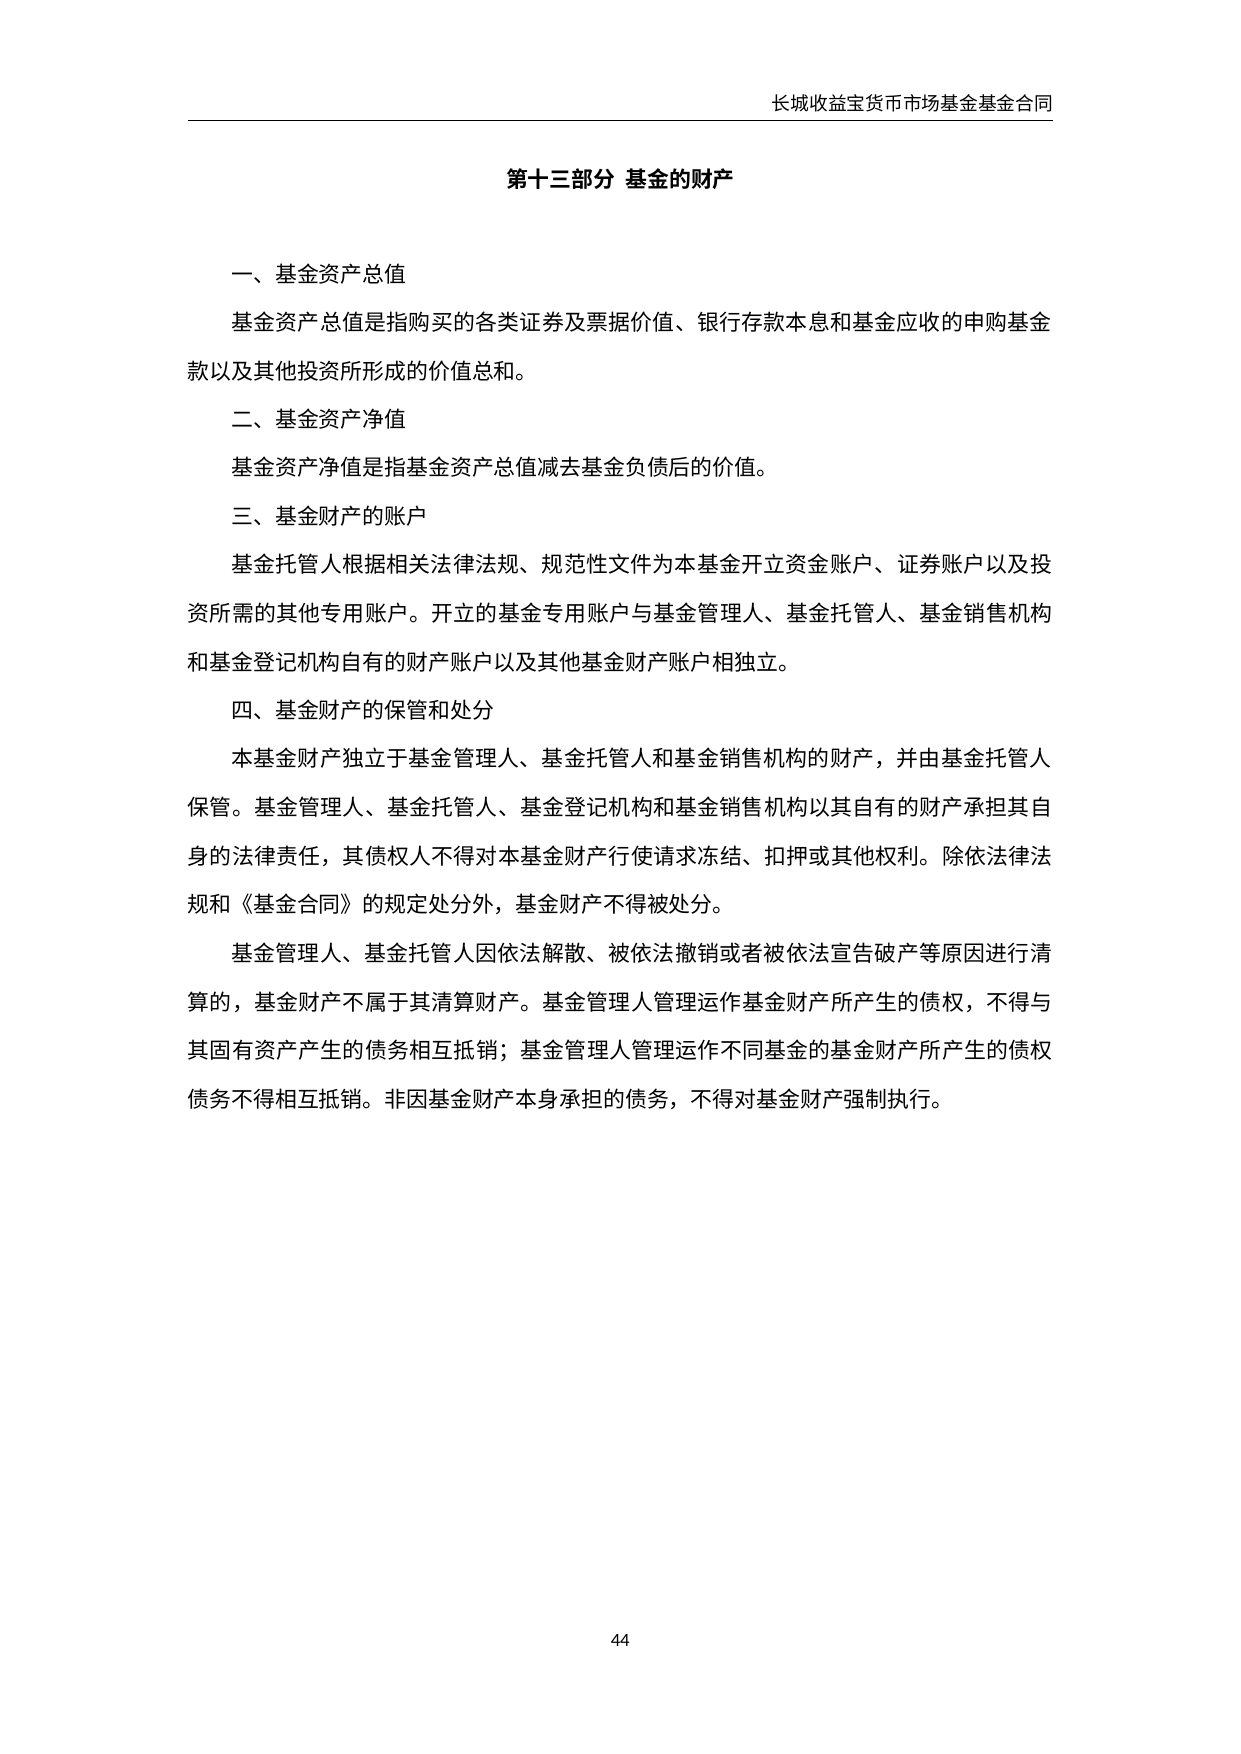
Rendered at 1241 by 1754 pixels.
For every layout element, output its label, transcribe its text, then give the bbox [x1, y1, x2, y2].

text 三、基金财产的账户 [187, 498, 1053, 531]
text 本基金财产独立于基金管理人、基金托管人和基金销售机构的财产，并由基金托管人保管。基金管理人、基金托管人、基金登记机构和基金销售机构以其自有的财产承担其自身的法律责任，其债权人不得对本基金财产行使请求冻结、扣押或其他权利。除依法律法规和《基金合同》的规定处分外，基金财产不得被处分。 [187, 741, 1053, 919]
text 基金资产净值是指基金资产总值减去基金负债后的价值。 [187, 450, 1053, 482]
text 基金管理人、基金托管人因依法解散、被依法撤销或者被依法宣告破产等原因进行清算的，基金财产不属于其清算财产。基金管理人管理运作基金财产所产生的债权，不得与其固有资产产生的债务相互抵销；基金管理人管理运作不同基金的基金财产所产生的债权债务不得相互抵销。非因基金财产本身承担的债务，不得对基金财产强制执行。 [187, 935, 1053, 1114]
text 二、基金资产净值 [187, 402, 1053, 434]
subtitle 第十三部分 基金的财产 [187, 162, 1053, 194]
text 基金资产总值是指购买的各类证券及票据价值、银行存款本息和基金应收的申购基金款以及其他投资所形成的价值总和。 [187, 304, 1053, 386]
text 四、基金财产的保管和处分 [187, 692, 1053, 725]
text 一、基金资产总值 [187, 256, 1053, 289]
text 基金托管人根据相关法律法规、规范性文件为本基金开立资金账户、证券账户以及投资所需的其他专用账户。开立的基金专用账户与基金管理人、基金托管人、基金销售机构和基金登记机构自有的财产账户以及其他基金财产账户相独立。 [187, 547, 1053, 677]
